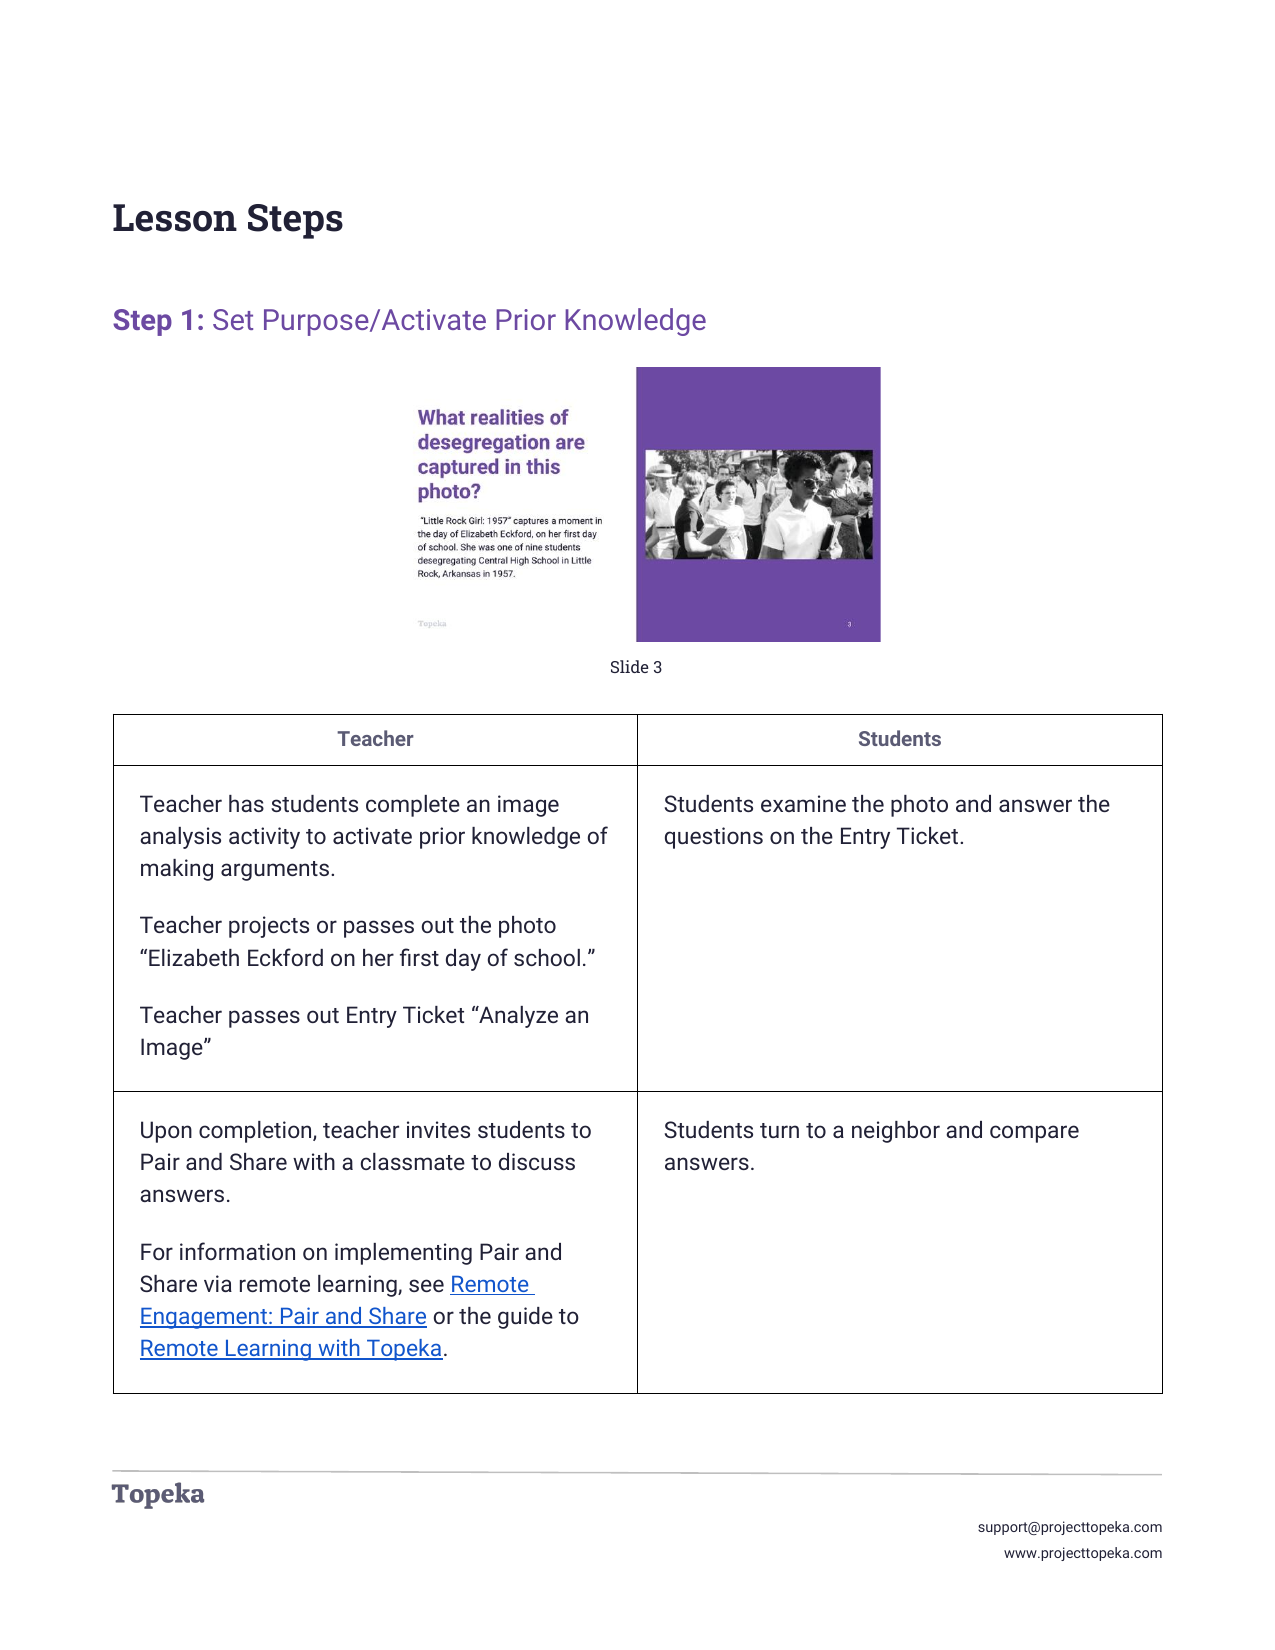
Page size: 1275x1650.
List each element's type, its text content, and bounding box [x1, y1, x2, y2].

text Slide 3 [112, 656, 1159, 677]
picture [111, 1482, 205, 1509]
table_cell Students turn to a neighbor and compare answers. [638, 1092, 1162, 1392]
table_cell Teacher has students complete an image analysis activity to activate prior knowledge of making arguments. Teacher projects or passes out the photo “Elizabeth Eckford on her first day of school.” Teacher passes out Entry Ticket “Analyze an Image” [114, 766, 637, 1091]
table_header Teacher [114, 715, 637, 765]
table_cell Students examine the photo and answer the questions on the Entry Ticket. [638, 766, 1162, 1091]
subtitle Step 1: Set Purpose/Activate Prior Knowledge [112, 303, 1159, 337]
picture [391, 367, 881, 642]
subtitle Lesson Steps [112, 192, 1159, 241]
table_header Students [638, 715, 1162, 765]
